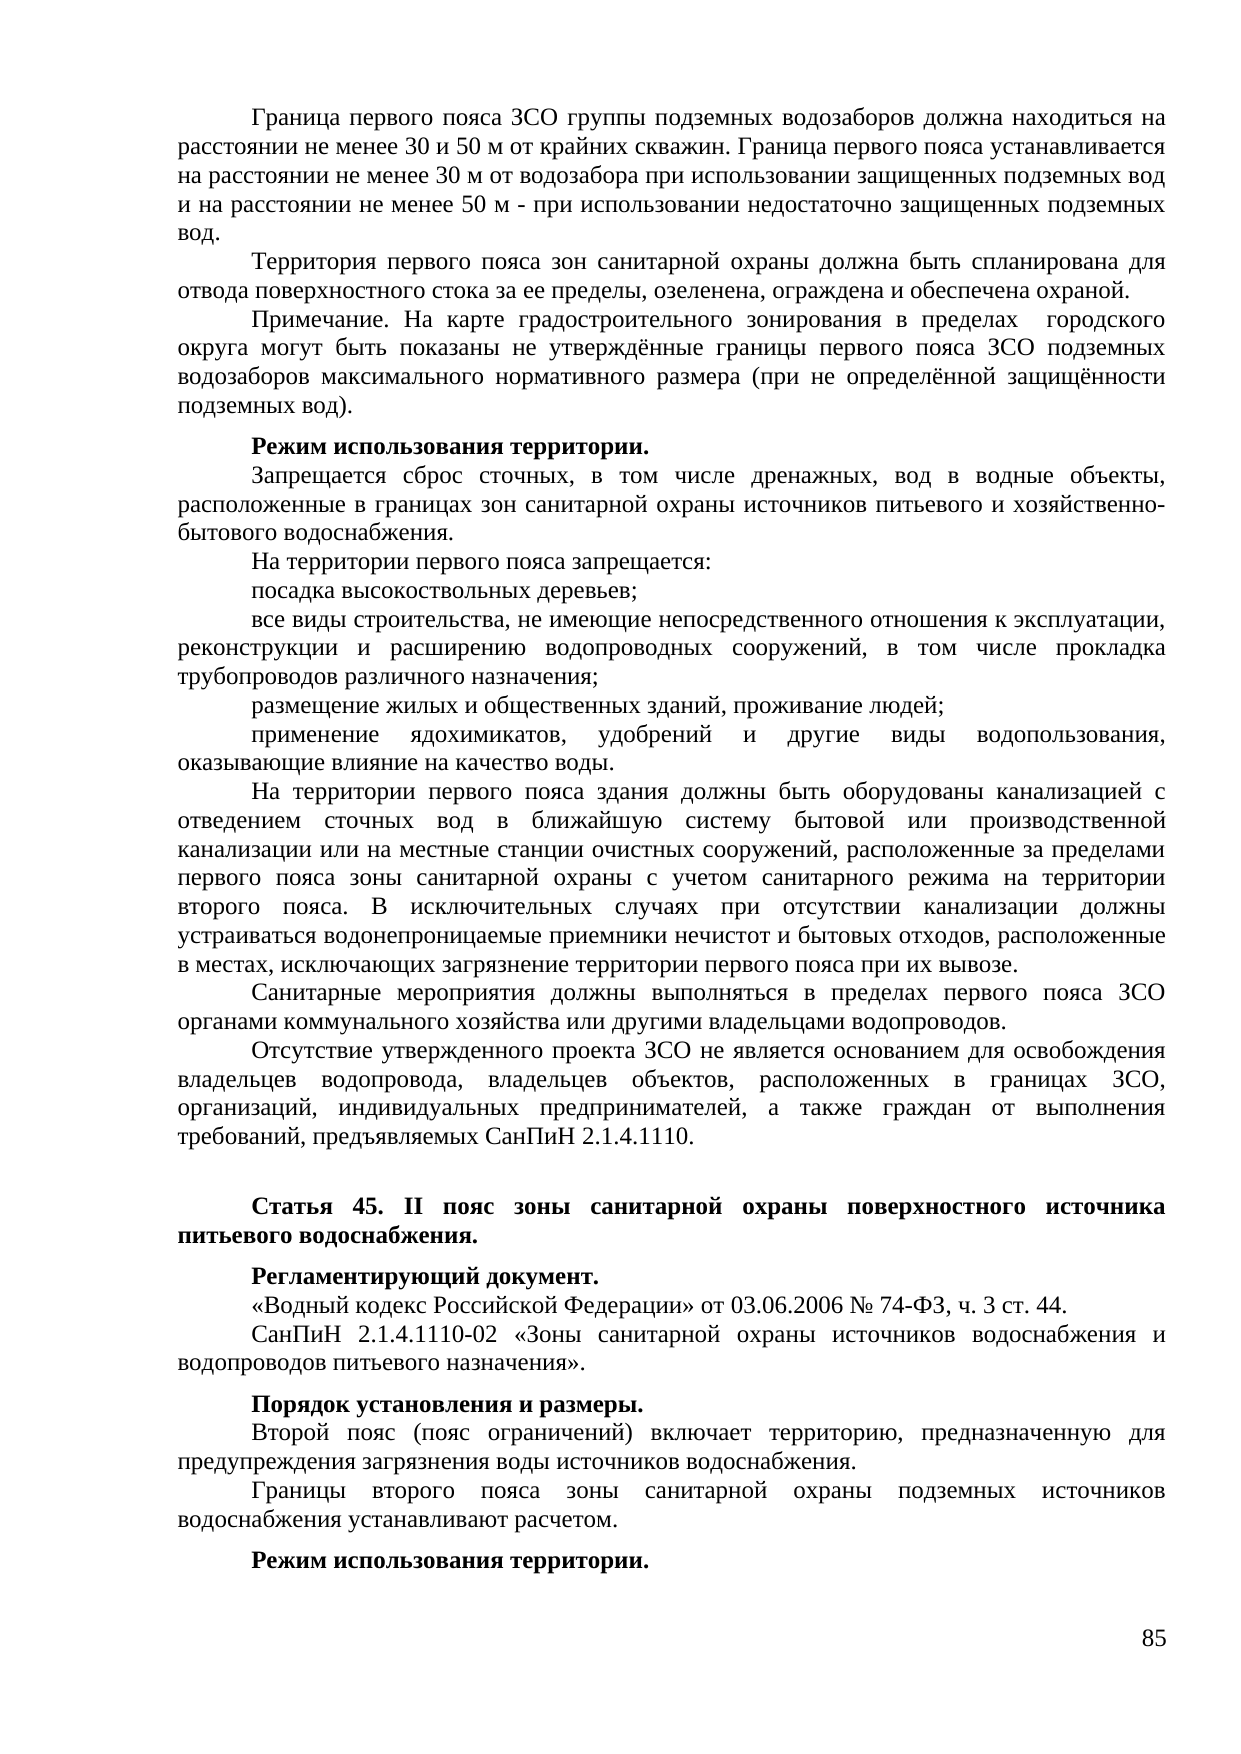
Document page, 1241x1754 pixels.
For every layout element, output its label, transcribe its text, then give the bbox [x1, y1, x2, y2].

text Запрещается сброс сточных, в том числе дренажных, вод в водные объекты, расположенные в границах зон санитарной охраны источников питьевого и хозяйственно-бытового водоснабжения. [177, 460, 1167, 546]
text Второй пояс (пояс ограничений) включает территорию, предназначенную для предупреждения загрязнения воды источников водоснабжения. [177, 1417, 1167, 1475]
text СанПиН 2.1.4.1110-02 «Зоны санитарной охраны источников водоснабжения и водопроводов питьевого назначения». [177, 1319, 1167, 1376]
text все виды строительства, не имеющие непосредственного отношения к эксплуатации, реконструкции и расширению водопроводных сооружений, в том числе прокладка трубопроводов различного назначения; [177, 604, 1167, 690]
text размещение жилых и общественных зданий, проживание людей; [177, 690, 1167, 719]
text «Водный кодекс Российской Федерации» от 03.06.2006 № 74-ФЗ, ч. 3 ст. 44. [177, 1290, 1167, 1319]
text Статья 45. II пояс зоны санитарной охраны поверхностного источника питьевого водоснабжения. [177, 1191, 1167, 1249]
text Режим использования территории. [177, 1545, 1167, 1574]
text Порядок установления и размеры. [177, 1389, 1167, 1417]
text Регламентирующий документ. [177, 1261, 1167, 1290]
text применение ядохимикатов, удобрений и другие виды водопользования, оказывающие влияние на качество воды. [177, 719, 1167, 776]
text Примечание. На карте градостроительного зонирования в пределах городского округа могут быть показаны не утверждённые границы первого пояса ЗСО подземных водозаборов максимального нормативного размера (при не определённой защищённости подземных вод). [177, 304, 1167, 419]
text Санитарные мероприятия должны выполняться в пределах первого пояса ЗСО органами коммунального хозяйства или другими владельцами водопроводов. [177, 977, 1167, 1035]
text На территории первого пояса запрещается: [177, 546, 1167, 575]
text Отсутствие утвержденного проекта ЗСО не является основанием для освобождения владельцев водопровода, владельцев объектов, расположенных в границах ЗСО, организаций, индивидуальных предпринимателей, а также граждан от выполнения требований, предъявляемых СанПиН 2.1.4.1110. [177, 1035, 1167, 1150]
text Территория первого пояса зон санитарной охраны должна быть спланирована для отвода поверхностного стока за ее пределы, озеленена, ограждена и обеспечена охраной. [177, 246, 1167, 304]
text посадка высокоствольных деревьев; [177, 575, 1167, 604]
text Границы второго пояса зоны санитарной охраны подземных источников водоснабжения устанавливают расчетом. [177, 1475, 1167, 1532]
text Граница первого пояса ЗСО группы подземных водозаборов должна находиться на расстоянии не менее 30 и 50 м от крайних скважин. Граница первого пояса устанавливается на расстоянии не менее 30 м от водозабора при использовании защищенных подземных вод и на расстоянии не менее 50 м - при использовании недостаточно защищенных подземных вод. [177, 102, 1167, 246]
text Режим использования территории. [177, 431, 1167, 460]
text На территории первого пояса здания должны быть оборудованы канализацией с отведением сточных вод в ближайшую систему бытовой или производственной канализации или на местные станции очистных сооружений, расположенные за пределами первого пояса зоны санитарной охраны с учетом санитарного режима на территории второго пояса. В исключительных случаях при отсутствии канализации должны устраиваться водонепроницаемые приемники нечистот и бытовых отходов, расположенные в местах, исключающих загрязнение территории первого пояса при их вывозе. [177, 776, 1167, 977]
